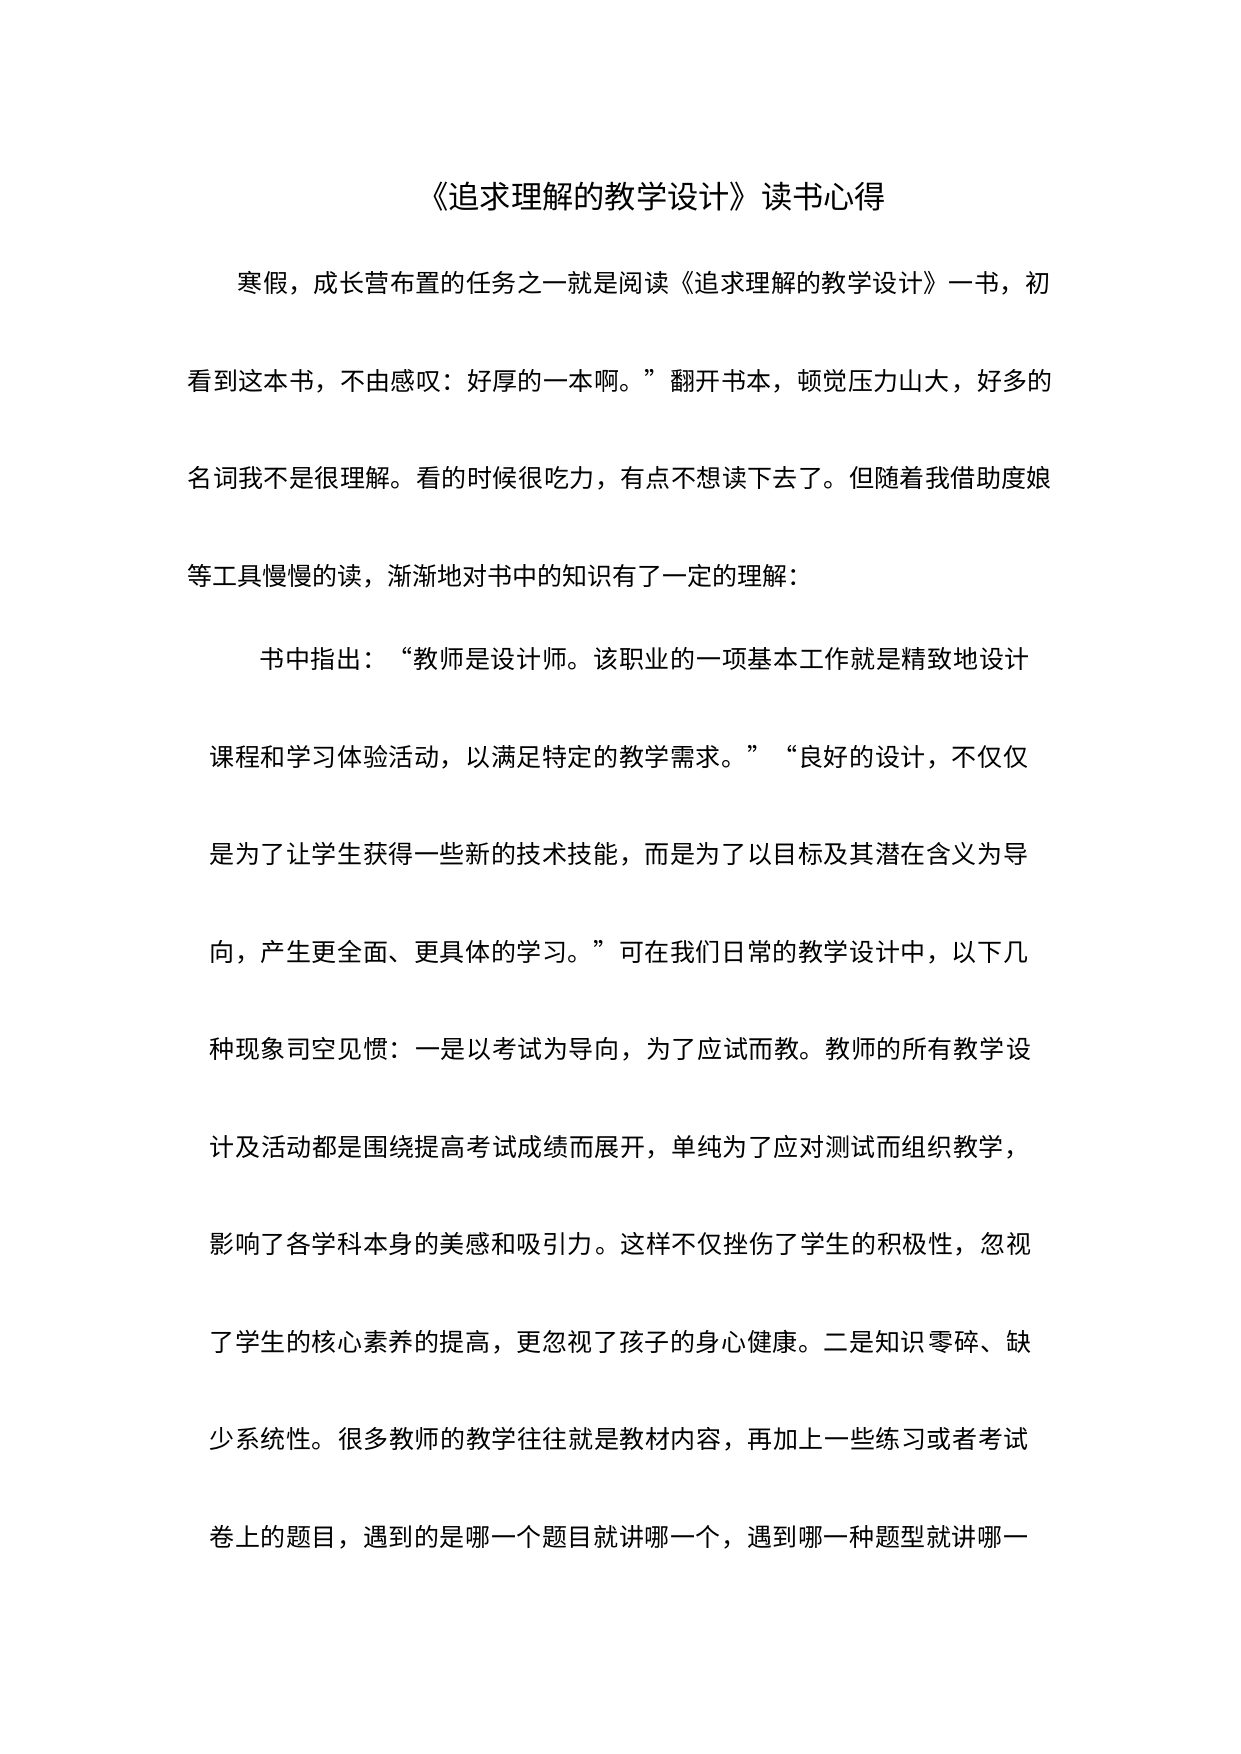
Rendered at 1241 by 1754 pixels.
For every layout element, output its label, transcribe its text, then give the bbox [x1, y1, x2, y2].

text 《追求理解的教学设计》读书心得 [187, 162, 1053, 227]
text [209, 625, 1031, 1568]
text 寒假，成长营布置的任务之一就是阅读《追求理解的教学设计》一书，初看到这本书，不由感叹：好厚的一本啊。”翻开书本，顿觉压力山大，好多的名词我不是很理解。看的时候很吃力，有点不想读下去了。但随着我借助度娘等工具慢慢的读，渐渐地对书中的知识有了一定的理解： [187, 249, 1053, 607]
